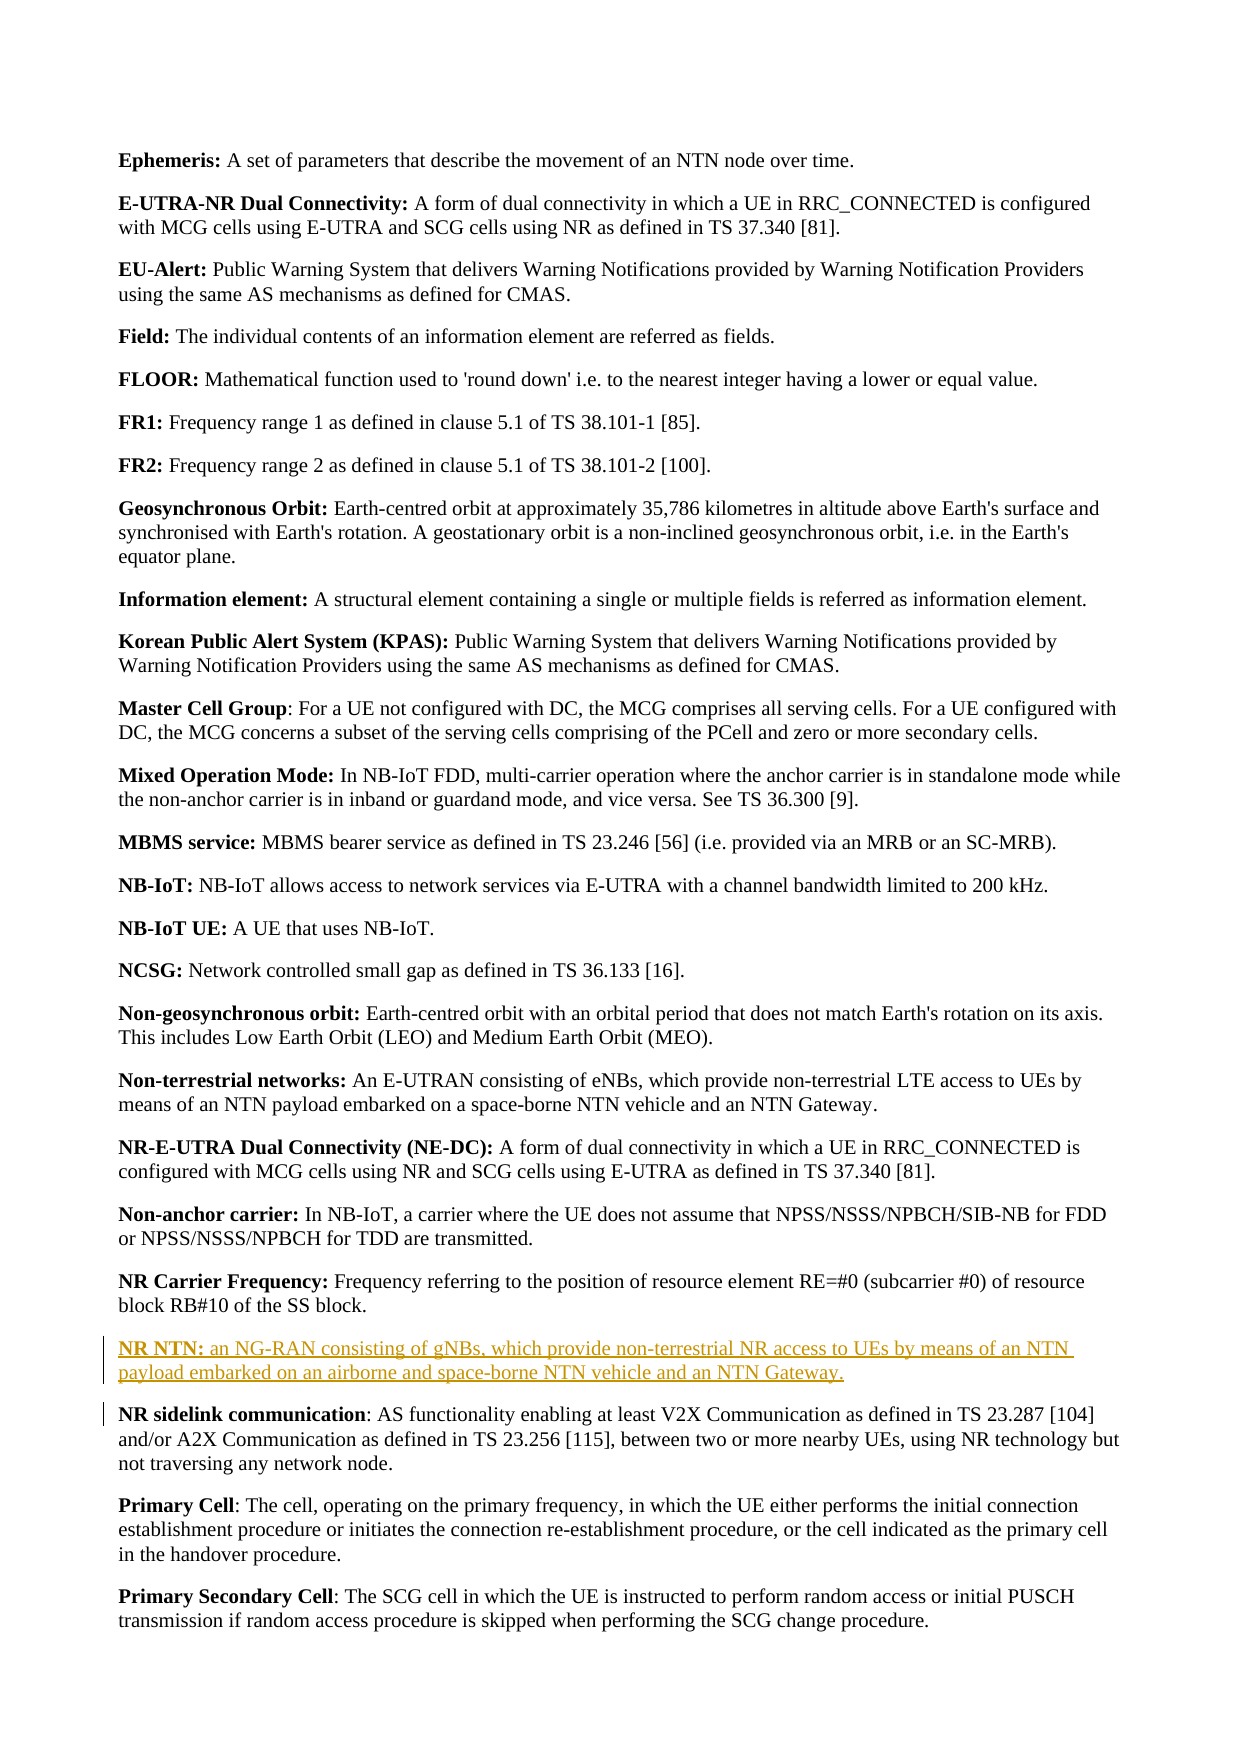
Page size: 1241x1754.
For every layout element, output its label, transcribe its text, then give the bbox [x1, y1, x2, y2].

text Korean Public Alert System (KPAS): Public Warning System that delivers Warning Notifications provided by Warning Notification Providers using the same AS mechanisms as defined for CMAS. [118, 629, 1122, 677]
text Geosynchronous Orbit: Earth-centred orbit at approximately 35,786 kilometres in altitude above Earth's surface and synchronised with Earth's rotation. A geostationary orbit is a non-inclined geosynchronous orbit, i.e. in the Earth's equator plane. [118, 496, 1122, 568]
text Field: The individual contents of an information element are referred as fields. [118, 324, 1122, 348]
text FR1: Frequency range 1 as defined in clause 5.1 of TS 38.101-1 [85]. [118, 410, 1122, 434]
text E-UTRA-NR Dual Connectivity: A form of dual connectivity in which a UE in RRC_CONNECTED is configured with MCG cells using E-UTRA and SCG cells using NR as defined in TS 37.340 [81]. [118, 191, 1122, 239]
text Information element: A structural element containing a single or multiple fields is referred as information element. [118, 586, 1122, 611]
text FLOOR: Mathematical function used to 'round down' i.e. to the nearest integer having a lower or equal value. [118, 367, 1122, 391]
text FR2: Frequency range 2 as defined in clause 5.1 of TS 38.101-2 [100]. [118, 453, 1122, 477]
text Ephemeris: A set of parameters that describe the movement of an NTN node over time. [118, 148, 1122, 172]
text MBMS service: MBMS bearer service as defined in TS 23.246 [56] (i.e. provided via an MRB or an SC-MRB). [118, 830, 1122, 854]
text NB-IoT UE: A UE that uses NB-IoT. [118, 916, 1122, 939]
text Primary Secondary Cell: The SCG cell in which the UE is instructed to perform random access or initial PUSCH transmission if random access procedure is skipped when performing the SCG change procedure. [118, 1584, 1122, 1632]
text Non-geosynchronous orbit: Earth-centred orbit with an orbital period that does not match Earth's rotation on its axis. This includes Low Earth Orbit (LEO) and Medium Earth Orbit (MEO). [118, 1001, 1122, 1049]
text Non-terrestrial networks: An E-UTRAN consisting of eNBs, which provide non-terrestrial LTE access to UEs by means of an NTN payload embarked on a space-borne NTN vehicle and an NTN Gateway. [118, 1068, 1122, 1116]
text Non-anchor carrier: In NB-IoT, a carrier where the UE does not assume that NPSS/NSSS/NPBCH/SIB-NB for FDD or NPSS/NSSS/NPBCH for TDD are transmitted. [118, 1202, 1122, 1250]
text NR-E-UTRA Dual Connectivity (NE-DC): A form of dual connectivity in which a UE in RRC_CONNECTED is configured with MCG cells using NR and SCG cells using E-UTRA as defined in TS 37.340 [81]. [118, 1135, 1122, 1183]
text Primary Cell: The cell, operating on the primary frequency, in which the UE either performs the initial connection establishment procedure or initiates the connection re-establishment procedure, or the cell indicated as the primary cell in the handover procedure. [118, 1493, 1122, 1566]
text NR sidelink communication: AS functionality enabling at least V2X Communication as defined in TS 23.287 [104] and/or A2X Communication as defined in TS 23.256 [115], between two or more nearby UEs, using NR technology but not traversing any network node. [118, 1402, 1122, 1474]
text NCSG: Network controlled small gap as defined in TS 36.133 [16]. [118, 958, 1122, 982]
text NR Carrier Frequency: Frequency referring to the position of resource element RE=#0 (subcarrier #0) of resource block RB#10 of the SS block. [118, 1269, 1122, 1317]
text Mixed Operation Mode: In NB-IoT FDD, multi-carrier operation where the anchor carrier is in standalone mode while the non-anchor carrier is in inband or guardand mode, and vice versa. See TS 36.300 [9]. [118, 763, 1122, 811]
text Master Cell Group: For a UE not configured with DC, the MCG comprises all serving cells. For a UE configured with DC, the MCG concerns a subset of the serving cells comprising of the PCell and zero or more secondary cells. [118, 696, 1122, 744]
text EU-Alert: Public Warning System that delivers Warning Notifications provided by Warning Notification Providers using the same AS mechanisms as defined for CMAS. [118, 257, 1122, 306]
text NB-IoT: NB-IoT allows access to network services via E-UTRA with a channel bandwidth limited to 200 kHz. [118, 873, 1122, 897]
